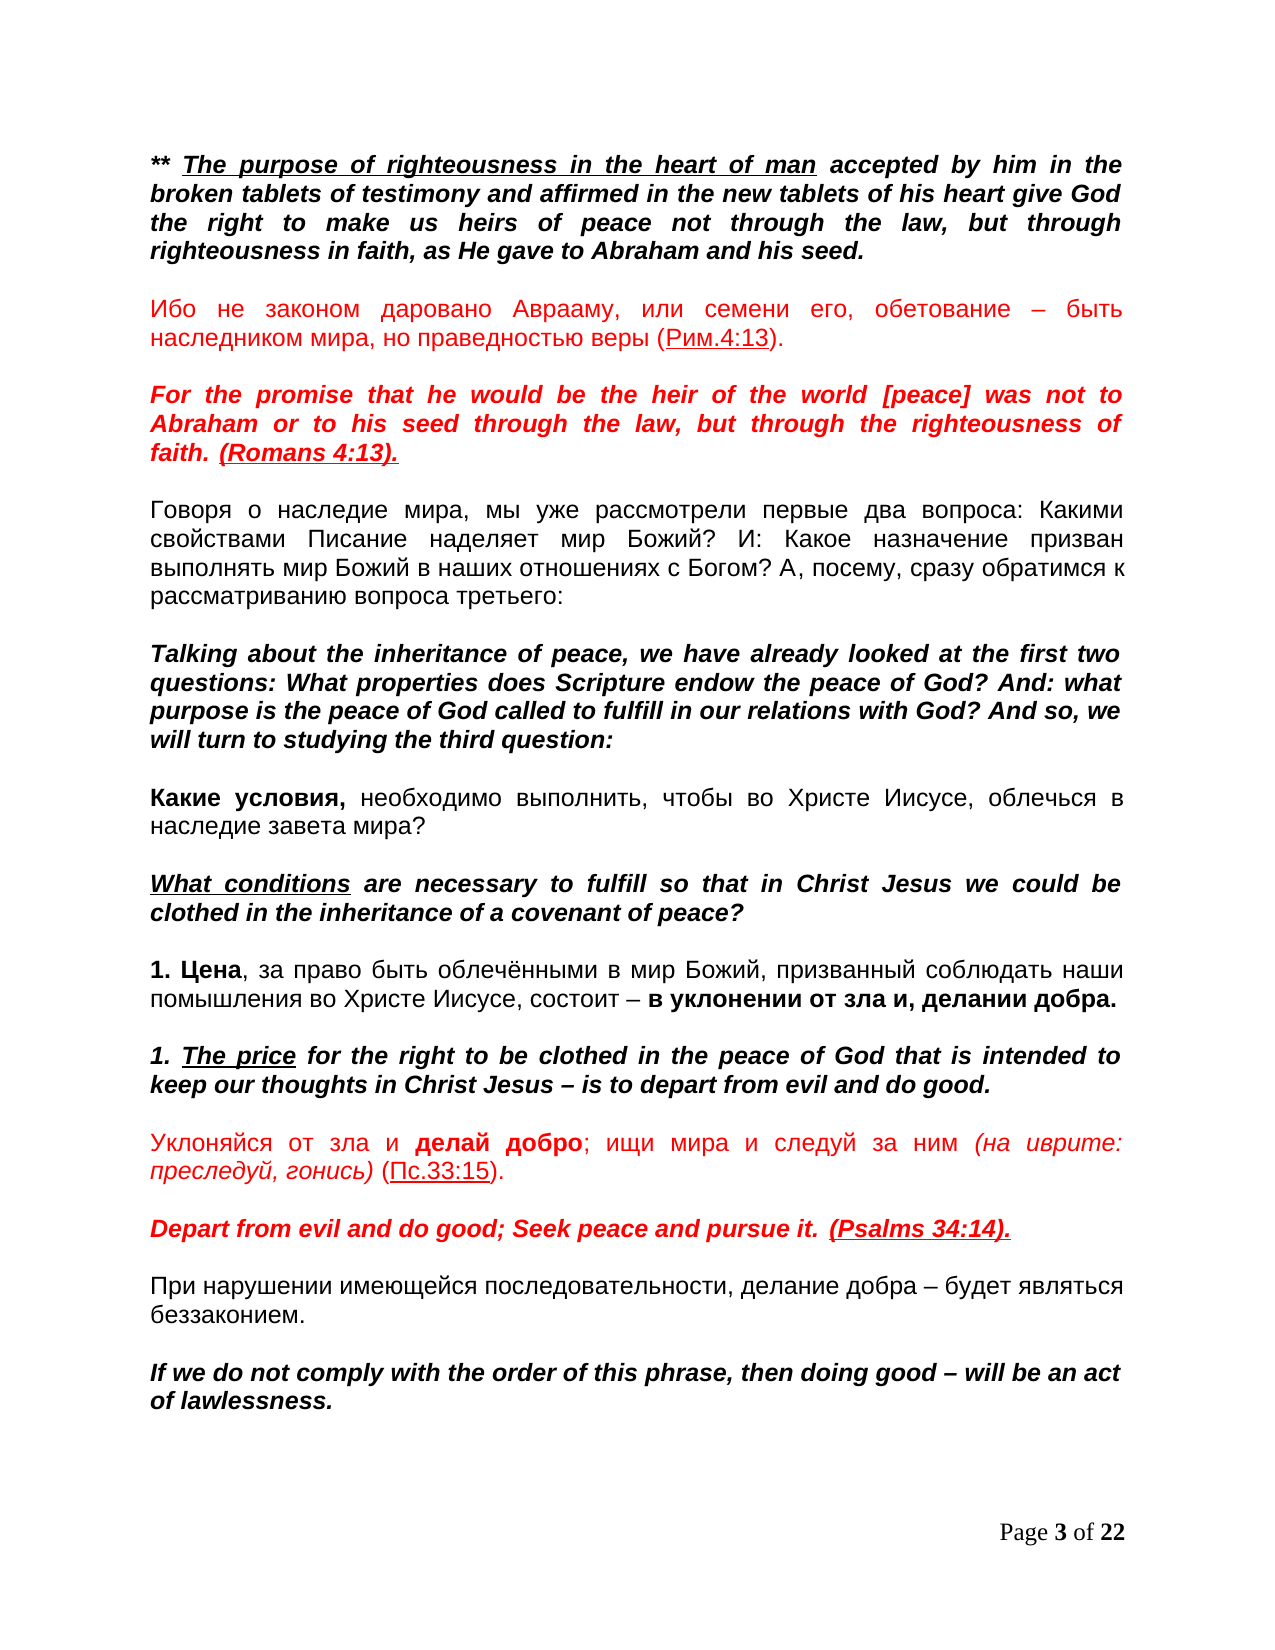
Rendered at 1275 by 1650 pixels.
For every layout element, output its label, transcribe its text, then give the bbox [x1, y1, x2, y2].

text Говоря о наследие мира, мы уже рассмотрели первые два вопроса: Какими свойствами Писание наделяет мир Божий? И: Какое назначение призван выполнять мир Божий в наших отношениях с Богом? А, посему, сразу обратимся к рассматриванию вопроса третьего: [150, 495, 1125, 610]
text 1. The price for the right to be clothed in the peace of God that is intended to keep our thoughts in Christ Jesus – is to depart from evil and do good. [150, 1041, 1125, 1099]
text What conditions are necessary to fulfill so that in Christ Jesus we could be clothed in the inheritance of a covenant of peace? [150, 869, 1125, 926]
text If we do not comply with the order of this phrase, then doing good – will be an act of lawlessness. [150, 1357, 1125, 1415]
text Depart from evil and do good; Seek peace and pursue it. (Psalms 34:14). [150, 1214, 1125, 1242]
text При нарушении имеющейся последовательности, делание добра – будет являться беззаконием. [150, 1271, 1125, 1329]
text For the promise that he would be the heir of the world [peace] was not to Abraham or to his seed through the law, but through the righteousness of faith. (Romans 4:13). [150, 380, 1125, 466]
text Talking about the inheritance of peace, we have already looked at the first two questions: What properties does Scripture endow the peace of God? And: what purpose is the peace of God called to fulfill in our relations with God? And so, we will turn to studying the third question: [150, 639, 1125, 754]
text Какие условия, необходимо выполнить, чтобы во Христе Иисусе, облечься в наследие завета мира? [150, 782, 1125, 840]
text Ибо не законом даровано Аврааму, или семени его, обетование – быть наследником мира, но праведностью веры (Рим.4:13). [150, 294, 1125, 351]
text Уклоняйся от зла и делай добро; ищи мира и следуй за ним (на иврите: преследуй, гонись) (Пс.33:15). [150, 1127, 1125, 1185]
text 1. Цена, за право быть облечёнными в мир Божий, призванный соблюдать наши помышления во Христе Иисусе, состоит – в уклонении от зла и, делании добра. [150, 955, 1125, 1012]
text ** The purpose of righteousness in the heart of man accepted by him in the broken tablets of testimony and affirmed in the new tablets of his heart give God the right to make us heirs of peace not through the law, but through righteousness in faith, as He gave to Abraham and his seed. [150, 150, 1125, 265]
